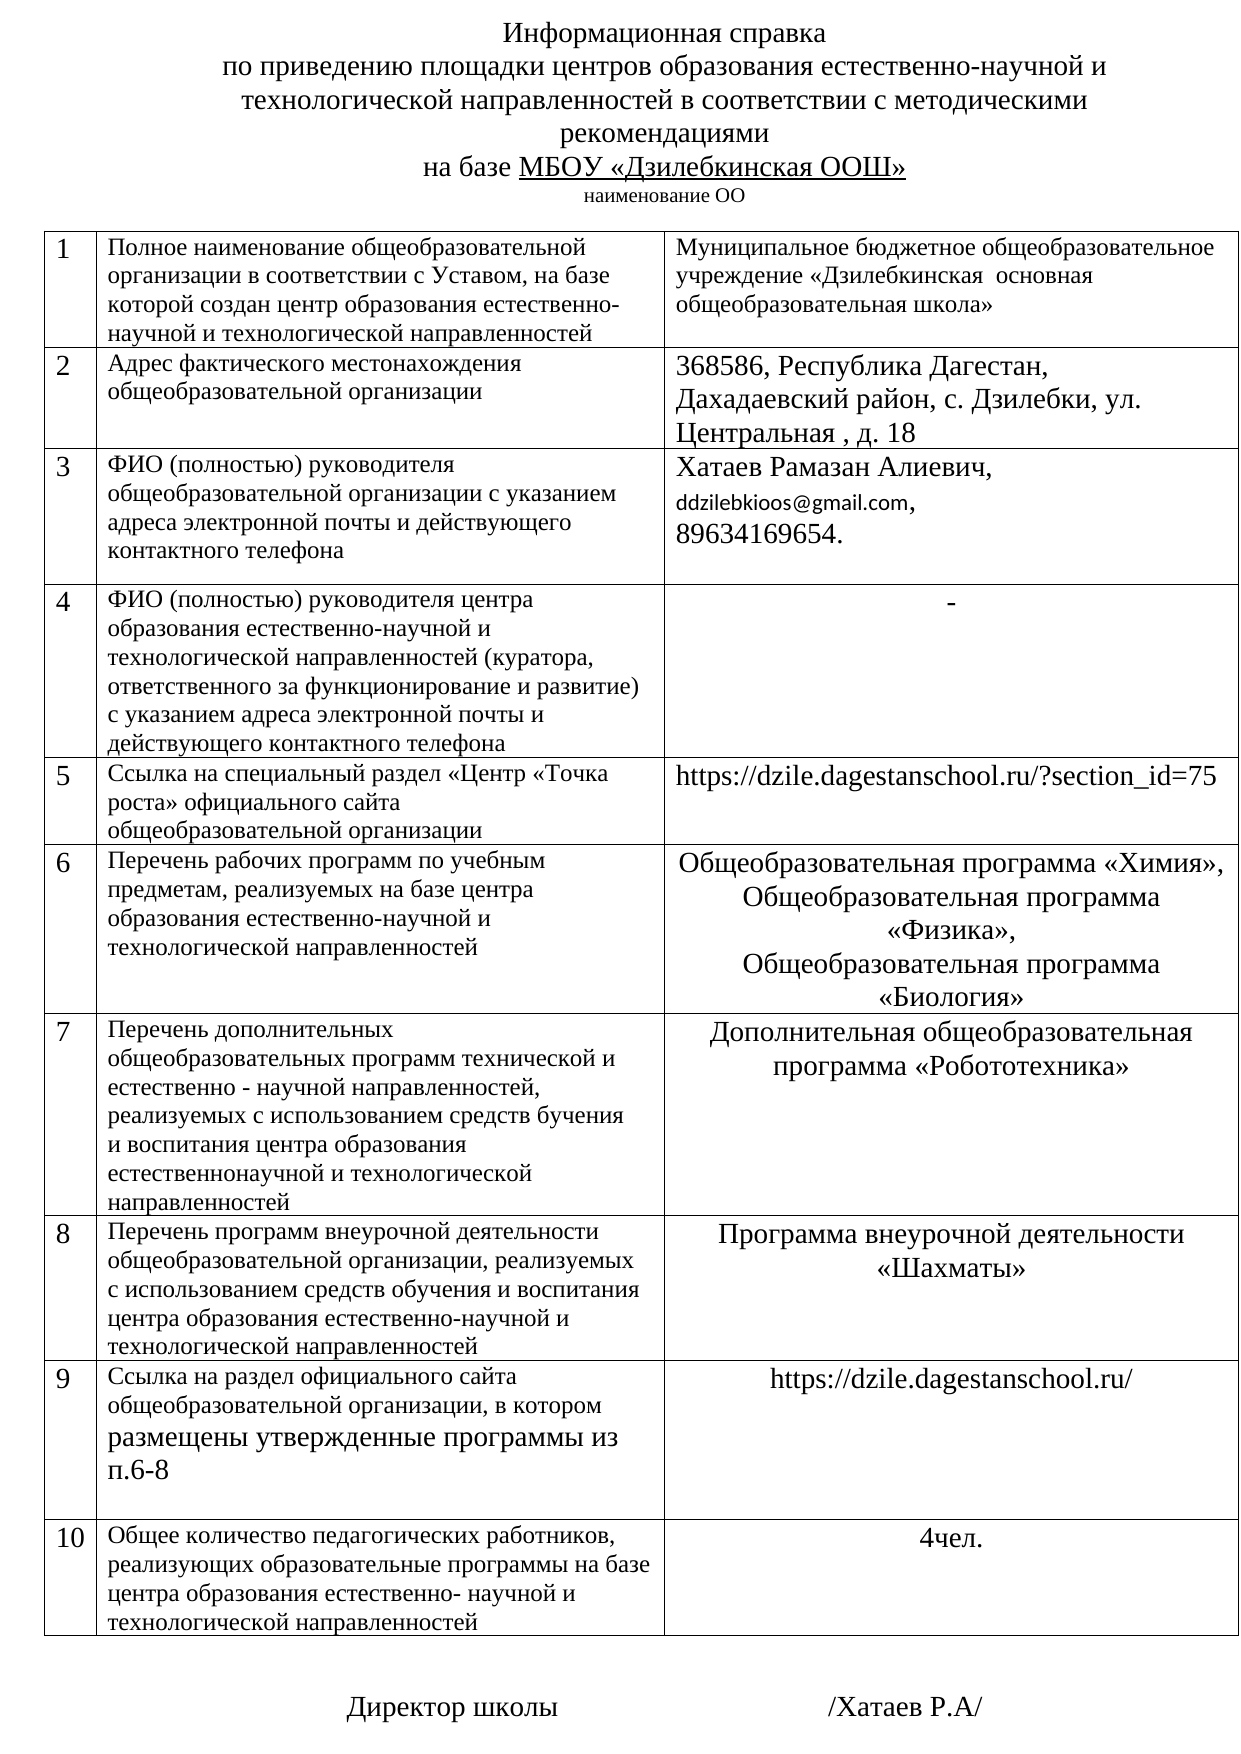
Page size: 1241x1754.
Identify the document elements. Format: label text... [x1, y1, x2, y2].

table_cell 3 [45, 449, 96, 583]
text технологической направленностей в соответствии с методическими рекомендациями [177, 82, 1152, 149]
table_cell https://dzile.dagestanschool.ru/?section_id=75 [665, 758, 1238, 844]
table_cell 2 [45, 348, 96, 448]
table_cell Адрес фактического местонахождения общеобразовательной организации [97, 348, 664, 448]
table_cell Перечень рабочих программ по учебным предметам, реализуемых на базе центра образования естественно-научной и технологической направленностей [97, 845, 664, 1013]
table_cell 6 [45, 845, 96, 1013]
table_header 1 [45, 232, 96, 347]
table_header Полное наименование общеобразовательной организации в соответствии с Уставом, на базе которой создан центр образования естественно-научной и технологической направленностей [97, 232, 664, 347]
table_cell Общеобразовательная программа «Химия», Общеобразовательная программа «Физика», Общеобразовательная программа «Биология» [665, 845, 1238, 1013]
table_cell 4чел. [665, 1520, 1238, 1635]
table_cell 5 [45, 758, 96, 844]
table_cell 7 [45, 1014, 96, 1215]
table_cell https://dzile.dagestanschool.ru/ [665, 1361, 1238, 1519]
text наименование ОО [177, 182, 1152, 207]
table_cell 368586, Республика Дагестан, Дахадаевский район, с. Дзилебки, ул. Центральная , д. 18 [665, 348, 1238, 448]
table_header Муниципальное бюджетное общеобразовательное учреждение «Дзилебкинская основная общеобразовательная школа» [665, 232, 1238, 347]
text на базе МБОУ «Дзилебкинская ООШ» [177, 149, 1152, 182]
table_cell 10 [45, 1520, 96, 1635]
table_cell Программа внеурочной деятельности «Шахматы» [665, 1216, 1238, 1360]
table_cell ФИО (полностью) руководителя центра образования естественно-научной и технологической направленностей (куратора, ответственного за функционирование и развитие) с указанием адреса электронной почты и действующего контактного телефона [97, 585, 664, 757]
text Директор школы /Хатаев Р.А/ [177, 1689, 1152, 1723]
table_cell 9 [45, 1361, 96, 1519]
table_cell 8 [45, 1216, 96, 1360]
table_cell ФИО (полностью) руководителя общеобразовательной организации с указанием адреса электронной почты и действующего контактного телефона [97, 449, 664, 583]
table_cell Хатаев Рамазан Алиевич, ddzilebkioos@gmail.com, 89634169654. [665, 449, 1238, 583]
text по приведению площадки центров образования естественно-научной и [177, 48, 1152, 82]
table_cell - [665, 585, 1238, 757]
table_cell Общее количество педагогических работников, реализующих образовательные программы на базе центра образования естественно- научной и технологической направленностей [97, 1520, 664, 1635]
text Информационная справка [177, 15, 1152, 48]
table_cell Дополнительная общеобразовательная программа «Робототехника» [665, 1014, 1238, 1215]
table_cell Перечень программ внеурочной деятельности общеобразовательной организации, реализуемых с использованием средств обучения и воспитания центра образования естественно-научной и технологической направленностей [97, 1216, 664, 1360]
table_cell Ссылка на специальный раздел «Центр «Точка роста» официального сайта общеобразовательной организации [97, 758, 664, 844]
table_cell Ссылка на раздел официального сайта общеобразовательной организации, в котором размещены утвержденные программы из п.6-8 [97, 1361, 664, 1519]
table_cell Перечень дополнительных общеобразовательных программ технической и естественно - научной направленностей, реализуемых с использованием средств бучения и воспитания центра образования естественнонаучной и технологической направленностей [97, 1014, 664, 1215]
table_cell 4 [45, 585, 96, 757]
